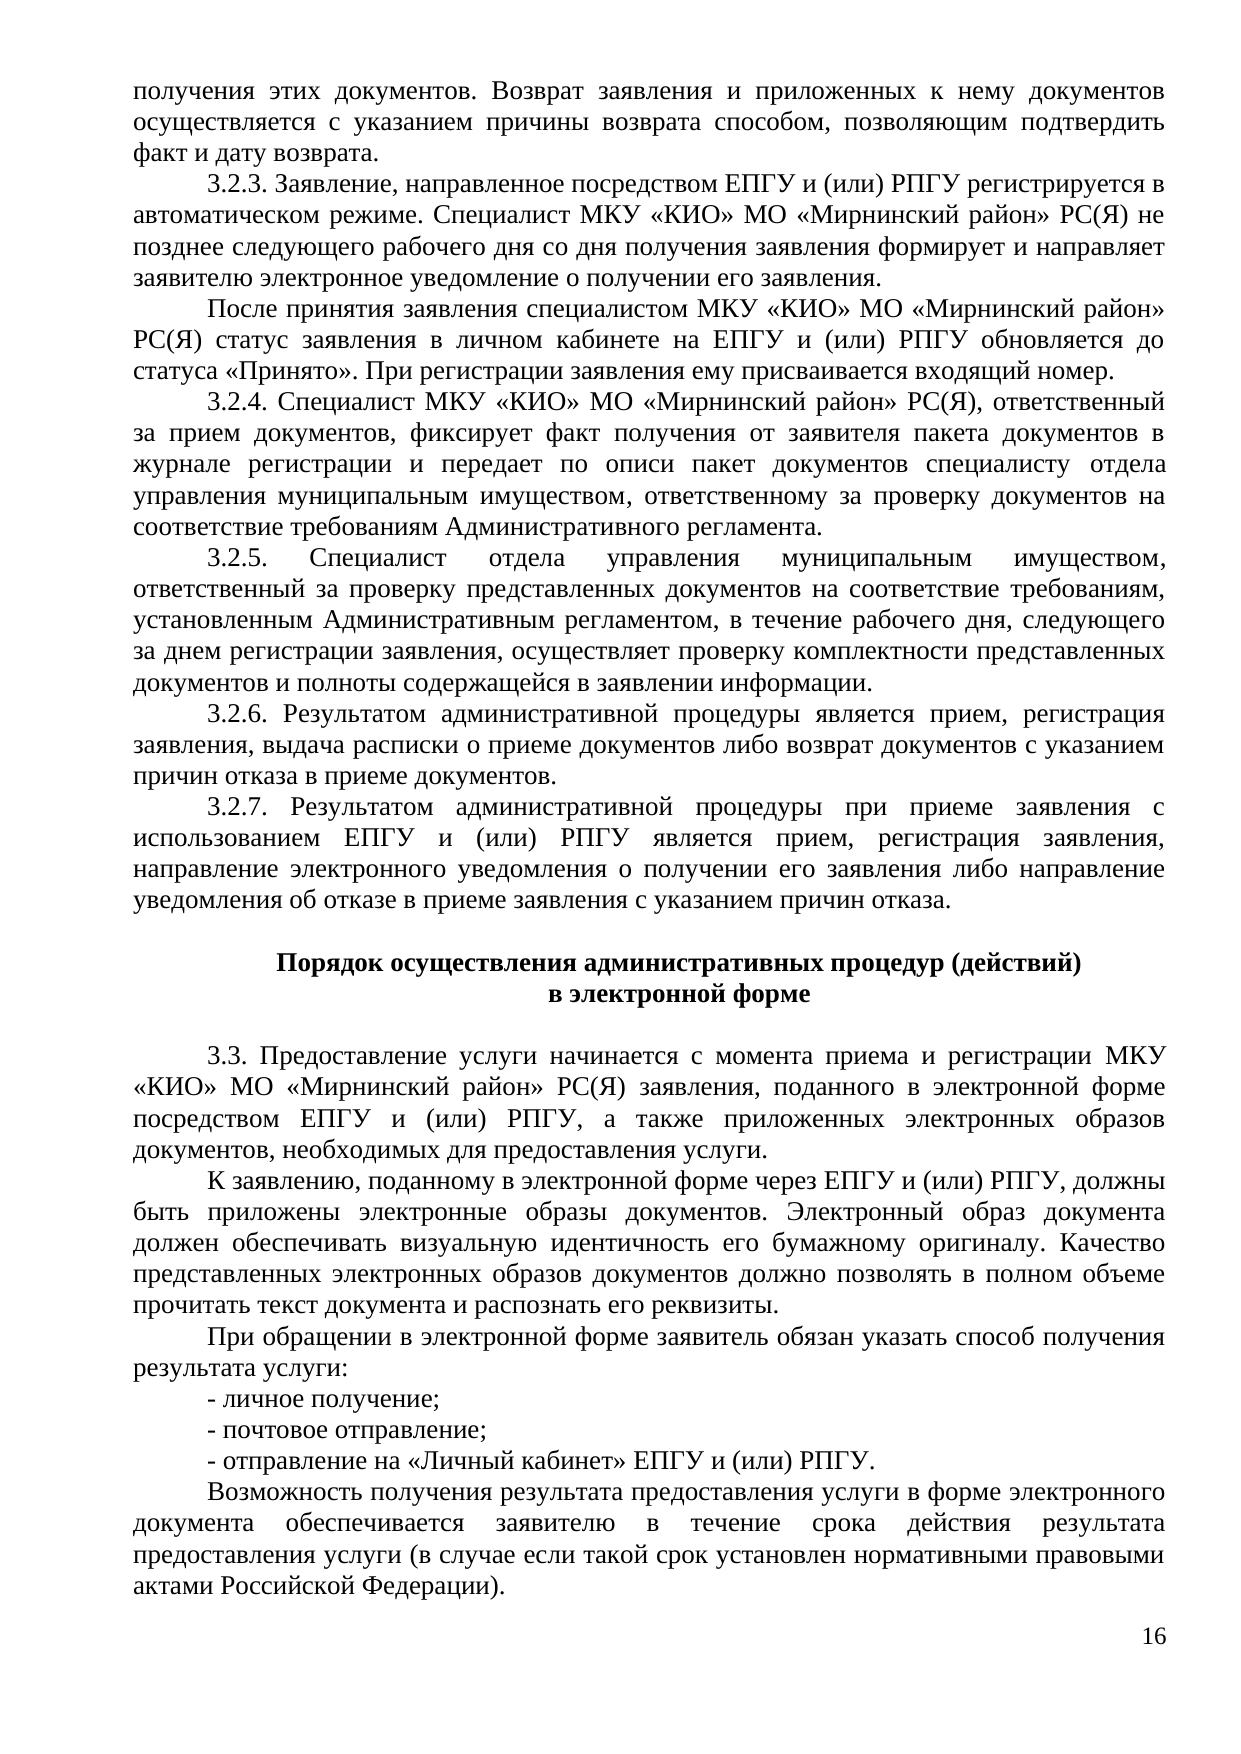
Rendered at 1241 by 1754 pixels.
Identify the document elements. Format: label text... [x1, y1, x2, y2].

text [133, 74, 1166, 167]
text 3.2.5. Специалист отдела управления муниципальным имуществом, ответственный за проверку представленных документов на соответствие требованиям, установленным Административным регламентом, в течение рабочего дня, следующего за днем регистрации заявления, осуществляет проверку комплектности представленных документов и полноты содержащейся в заявлении информации. [133, 541, 1166, 697]
text 3.2.7. Результатом административной процедуры при приеме заявления с использованием ЕПГУ и (или) РПГУ является прием, регистрация заявления, направление электронного уведомления о получении его заявления либо направление уведомления об отказе в приеме заявления с указанием причин отказа. [133, 790, 1166, 915]
text 3.2.6. Результатом административной процедуры является прием, регистрация заявления, выдача расписки о приеме документов либо возврат документов с указанием причин отказа в приеме документов. [133, 697, 1166, 790]
text 3.2.3. Заявление, направленное посредством ЕПГУ и (или) РПГУ регистрируется в автоматическом режиме. Специалист МКУ «КИО» МО «Мирнинский район» РС(Я) не позднее следующего рабочего дня со дня получения заявления формирует и направляет заявителю электронное уведомление о получении его заявления. [133, 167, 1166, 292]
text При обращении в электронной форме заявитель обязан указать способ получения результата услуги: [133, 1320, 1166, 1382]
text К заявлению, поданному в электронной форме через ЕПГУ и (или) РПГУ, должны быть приложены электронные образы документов. Электронный образ документа должен обеспечивать визуальную идентичность его бумажному оригиналу. Качество представленных электронных образов документов должно позволять в полном объеме прочитать текст документа и распознать его реквизиты. [133, 1164, 1166, 1320]
text Возможность получения результата предоставления услуги в форме электронного документа обеспечивается заявителю в течение срока действия результата предоставления услуги (в случае если такой срок установлен нормативными правовыми актами Российской Федерации). [133, 1475, 1166, 1600]
text 3.3. Предоставление услуги начинается с момента приема и регистрации МКУ «КИО» МО «Мирнинский район» РС(Я) заявления, поданного в электронной форме посредством ЕПГУ и (или) РПГУ, а также приложенных электронных образов документов, необходимых для предоставления услуги. [133, 1039, 1166, 1164]
text - отправление на «Личный кабинет» ЕПГУ и (или) РПГУ. [133, 1444, 1166, 1475]
text После принятия заявления специалистом МКУ «КИО» МО «Мирнинский район» РС(Я) статус заявления в личном кабинете на ЕПГУ и (или) РПГУ обновляется до статуса «Принято». При регистрации заявления ему присваивается входящий номер. [133, 292, 1166, 385]
text - почтовое отправление; [133, 1413, 1166, 1444]
text 3.2.4. Специалист МКУ «КИО» МО «Мирнинский район» РС(Я), ответственный за прием документов, фиксирует факт получения от заявителя пакета документов в журнале регистрации и передает по описи пакет документов специалисту отдела управления муниципальным имуществом, ответственному за проверку документов на соответствие требованиям Административного регламента. [133, 385, 1166, 541]
text в электронной форме [133, 977, 1166, 1008]
text - личное получение; [133, 1382, 1166, 1413]
text Порядок осуществления административных процедур (действий) [133, 946, 1166, 977]
